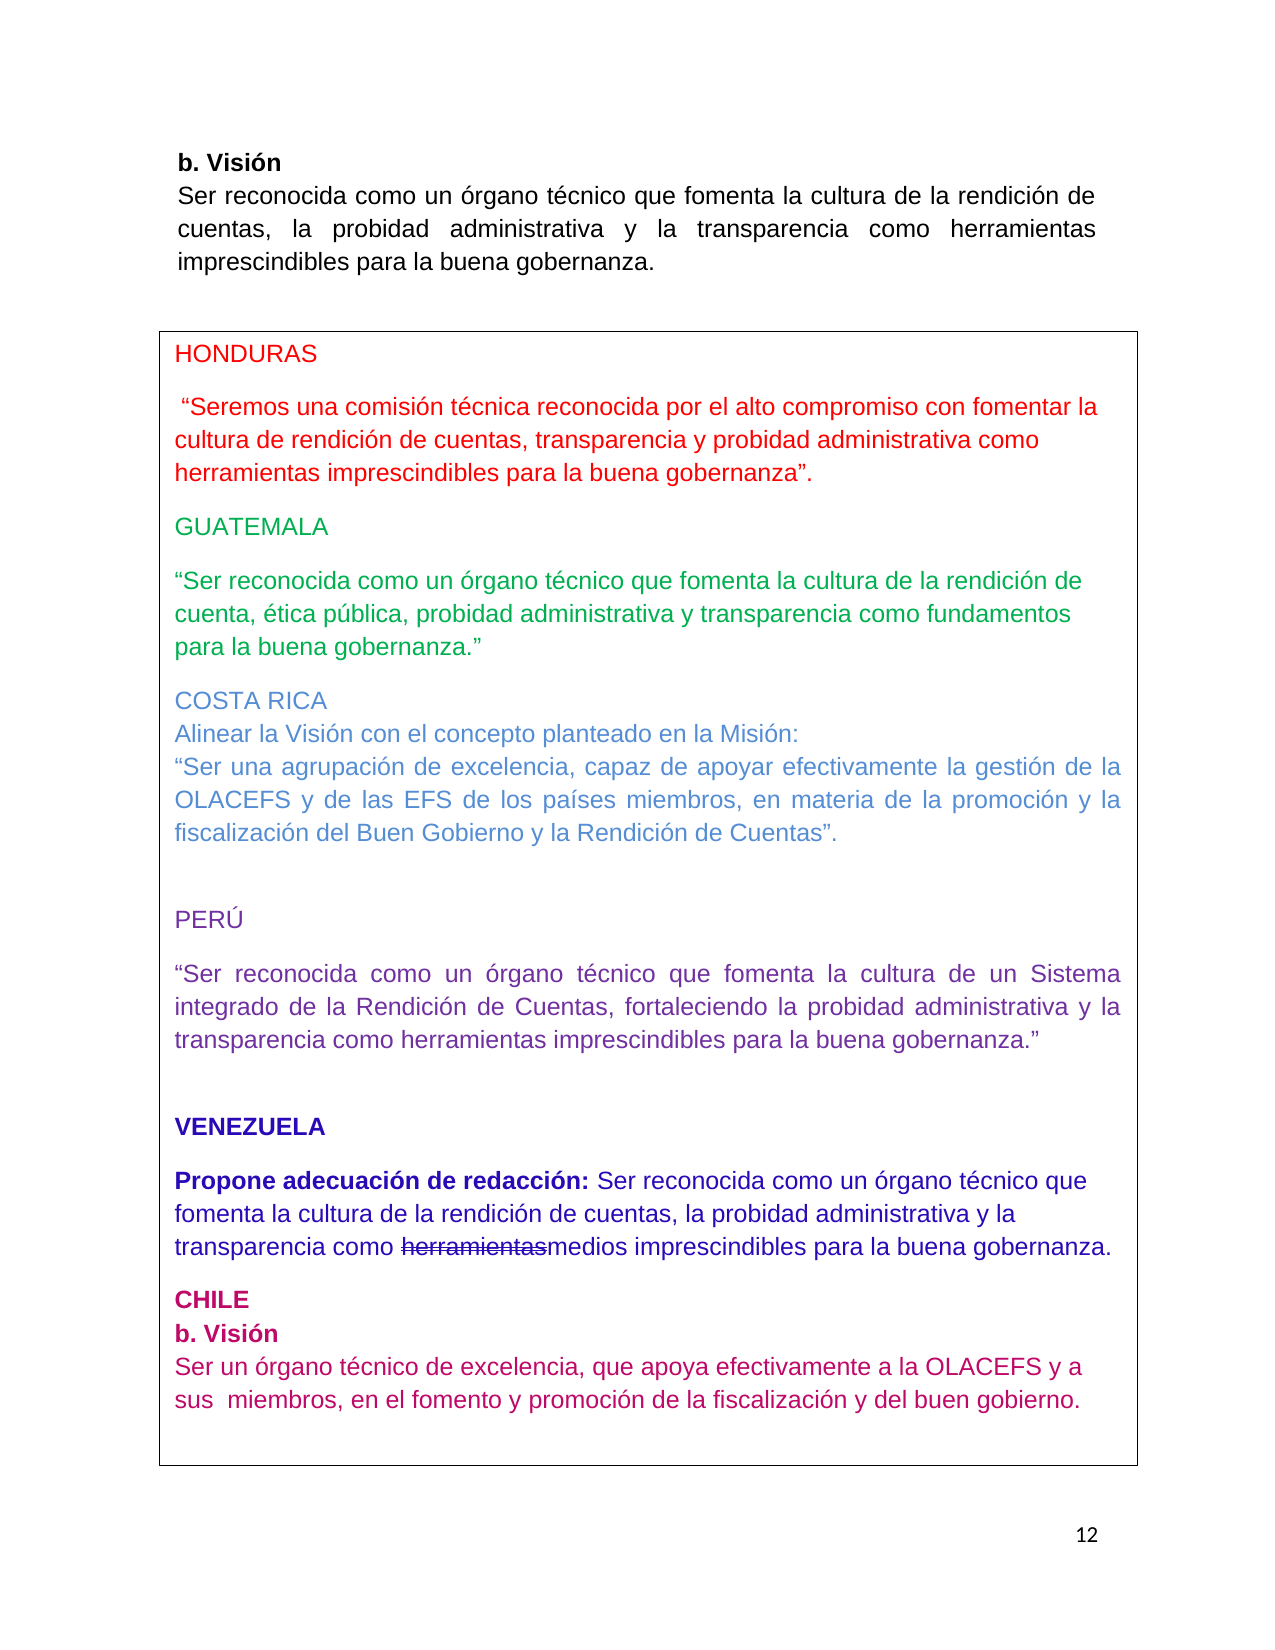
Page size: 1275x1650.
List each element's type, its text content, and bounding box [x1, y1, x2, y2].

text Ser reconocida como un órgano técnico que fomenta la cultura de la rendición de cuentas, la probidad administrativa y la transparencia como herramientas imprescindibles para la buena gobernanza. [177, 181, 1098, 275]
text b. Visión [177, 148, 1098, 176]
